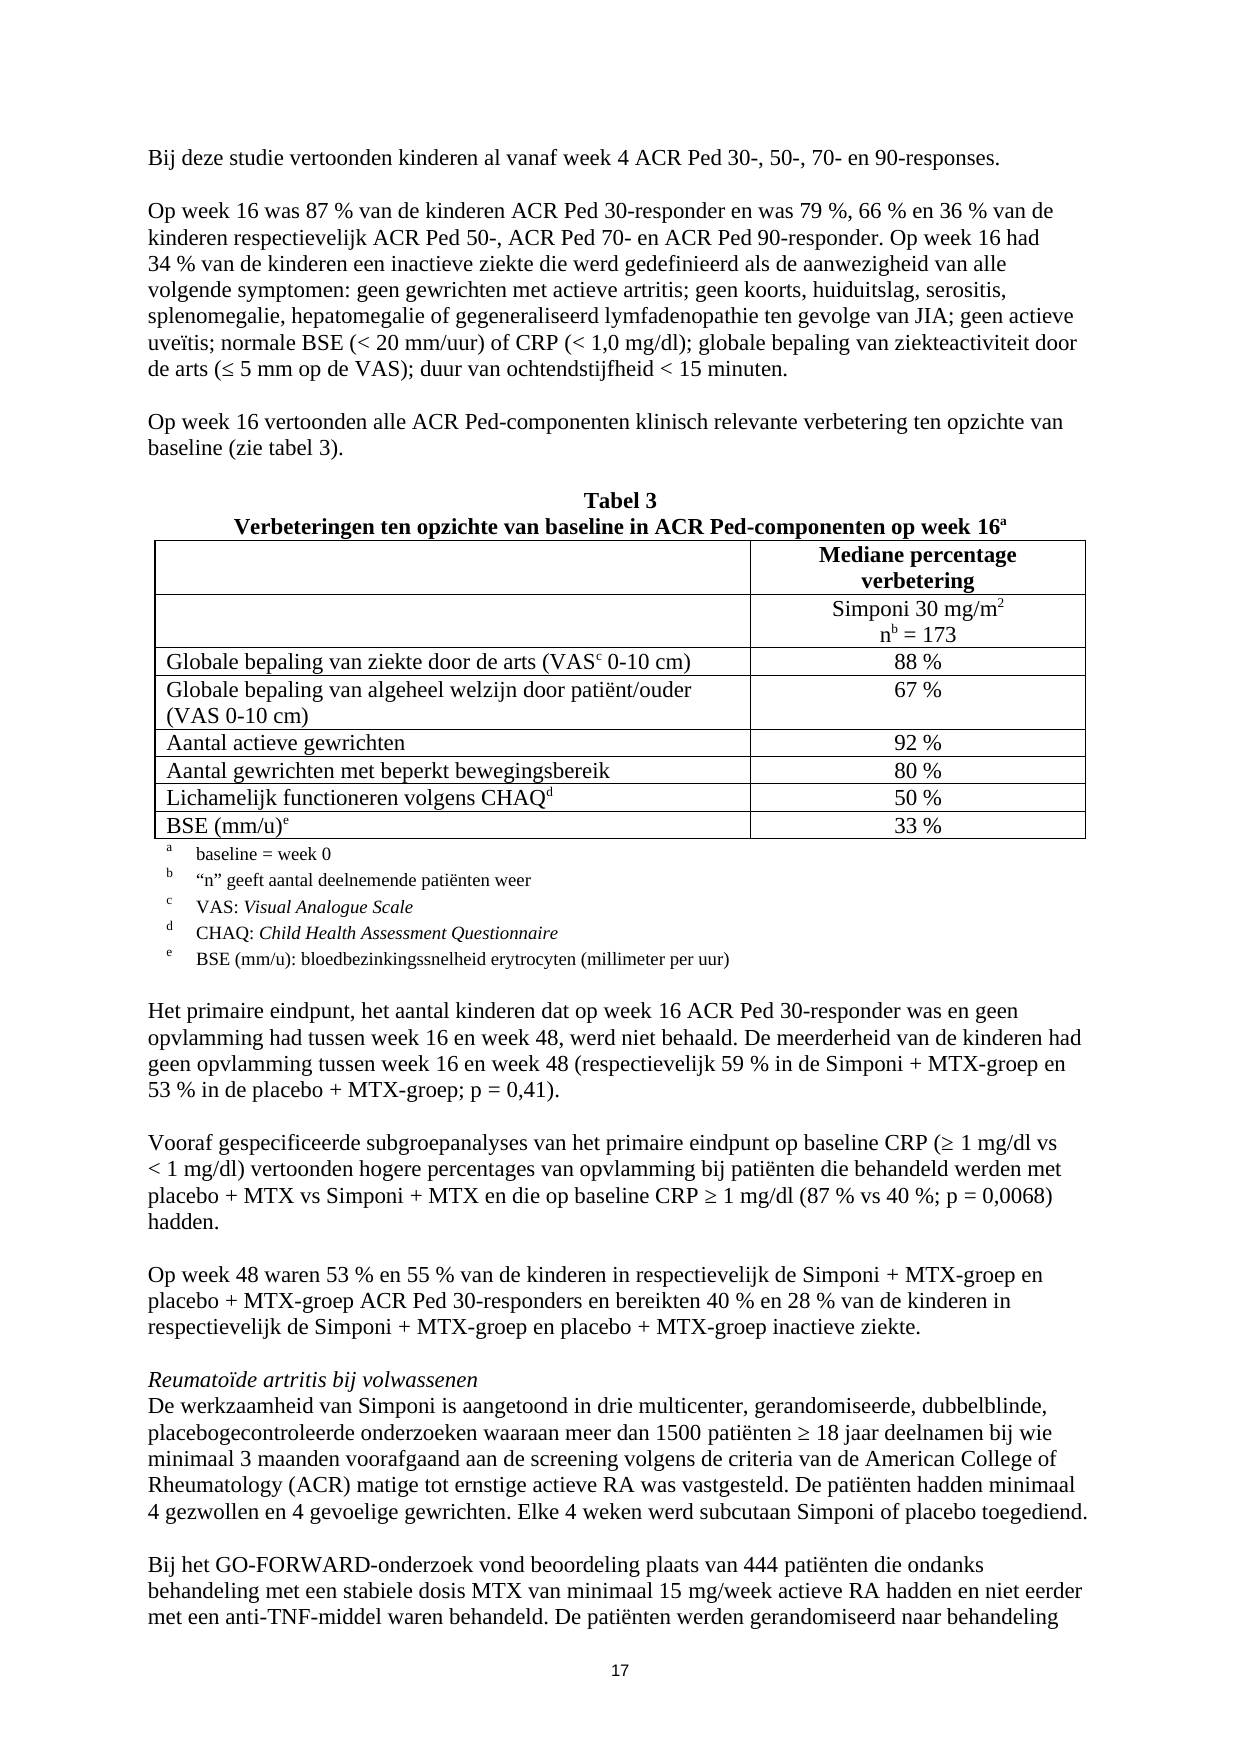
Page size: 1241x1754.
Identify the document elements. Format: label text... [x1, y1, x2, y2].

text Op week 16 vertoonden alle ACR Ped-componenten klinisch relevante verbetering ten opzichte van baseline (zie tabel 3). [148, 408, 1092, 461]
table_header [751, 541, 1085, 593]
text Reumatoïde artritis bij volwassenen [148, 1366, 1092, 1392]
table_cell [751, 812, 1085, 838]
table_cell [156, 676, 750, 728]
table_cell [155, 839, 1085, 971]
text Vooraf gespecificeerde subgroepanalyses van het primaire eindpunt op baseline CRP (≥ 1 mg/dl vs < 1 mg/dl) vertoonden hogere percentages van opvlamming bij patiënten die behandeld werden met placebo + MTX vs Simponi + MTX en die op baseline CRP ≥ 1 mg/dl (87 % vs 40 %; p = 0,0068) hadden. [148, 1129, 1092, 1234]
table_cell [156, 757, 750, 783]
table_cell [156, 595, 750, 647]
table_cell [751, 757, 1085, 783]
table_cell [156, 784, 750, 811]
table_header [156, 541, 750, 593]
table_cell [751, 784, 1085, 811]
text Het primaire eindpunt, het aantal kinderen dat op week 16 ACR Ped 30-responder was en geen opvlamming had tussen week 16 en week 48, werd niet behaald. De meerderheid van de kinderen had geen opvlamming tussen week 16 en week 48 (respectievelijk 59 % in de Simponi + MTX-groep en 53 % in de placebo + MTX-groep; p = 0,41). [148, 997, 1092, 1103]
text Op week 48 waren 53 % en 55 % van de kinderen in respectievelijk de Simponi + MTX-groep en placebo + MTX-groep ACR Ped 30-responders en bereikten 40 % en 28 % van de kinderen in respectievelijk de Simponi + MTX-groep en placebo + MTX-groep inactieve ziekte. [148, 1261, 1092, 1340]
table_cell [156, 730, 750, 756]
text Op week 16 was 87 % van de kinderen ACR Ped 30-responder en was 79 %, 66 % en 36 % van de kinderen respectievelijk ACR Ped 50-, ACR Ped 70- en ACR Ped 90-responder. Op week 16 had 34 % van de kinderen een inactieve ziekte die werd gedefinieerd als de aanwezigheid van alle volgende symptomen: geen gewrichten met actieve artritis; geen koorts, huiduitslag, serositis, splenomegalie, hepatomegalie of gegeneraliseerd lymfadenopathie ten gevolge van JIA; geen actieve uveïtis; normale BSE (< 20 mm/uur) of CRP (< 1,0 mg/dl); globale bepaling van ziekteactiviteit door de arts (≤ 5 mm op de VAS); duur van ochtendstijfheid < 15 minuten. [148, 197, 1092, 382]
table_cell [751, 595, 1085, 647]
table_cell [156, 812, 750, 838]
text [148, 1551, 1092, 1630]
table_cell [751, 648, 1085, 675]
text Verbeteringen ten opzichte van baseline in ACR Ped-componenten op week 16a [148, 513, 1092, 540]
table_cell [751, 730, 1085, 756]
list De werkzaamheid van Simponi is aangetoond in drie multicenter, gerandomiseerde, dubbelblinde, placebogecontroleerde onderzoeken waaraan meer dan 1500 patiënten ≥ 18 jaar deelnamen bij wie minimaal 3 maanden voorafgaand aan de screening volgens de criteria van de American College of Rheumatology (ACR) matige tot ernstige actieve RA was vastgesteld. De patiënten hadden minimaal 4 gezwollen en 4 gevoelige gewrichten. Elke 4 weken werd subcutaan Simponi of placebo toegediend. [148, 1392, 1092, 1524]
text Bij deze studie vertoonden kinderen al vanaf week 4 ACR Ped 30-, 50-, 70- en 90-responses. [148, 144, 1092, 171]
text Tabel 3 [148, 487, 1092, 513]
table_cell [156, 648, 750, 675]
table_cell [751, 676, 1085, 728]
